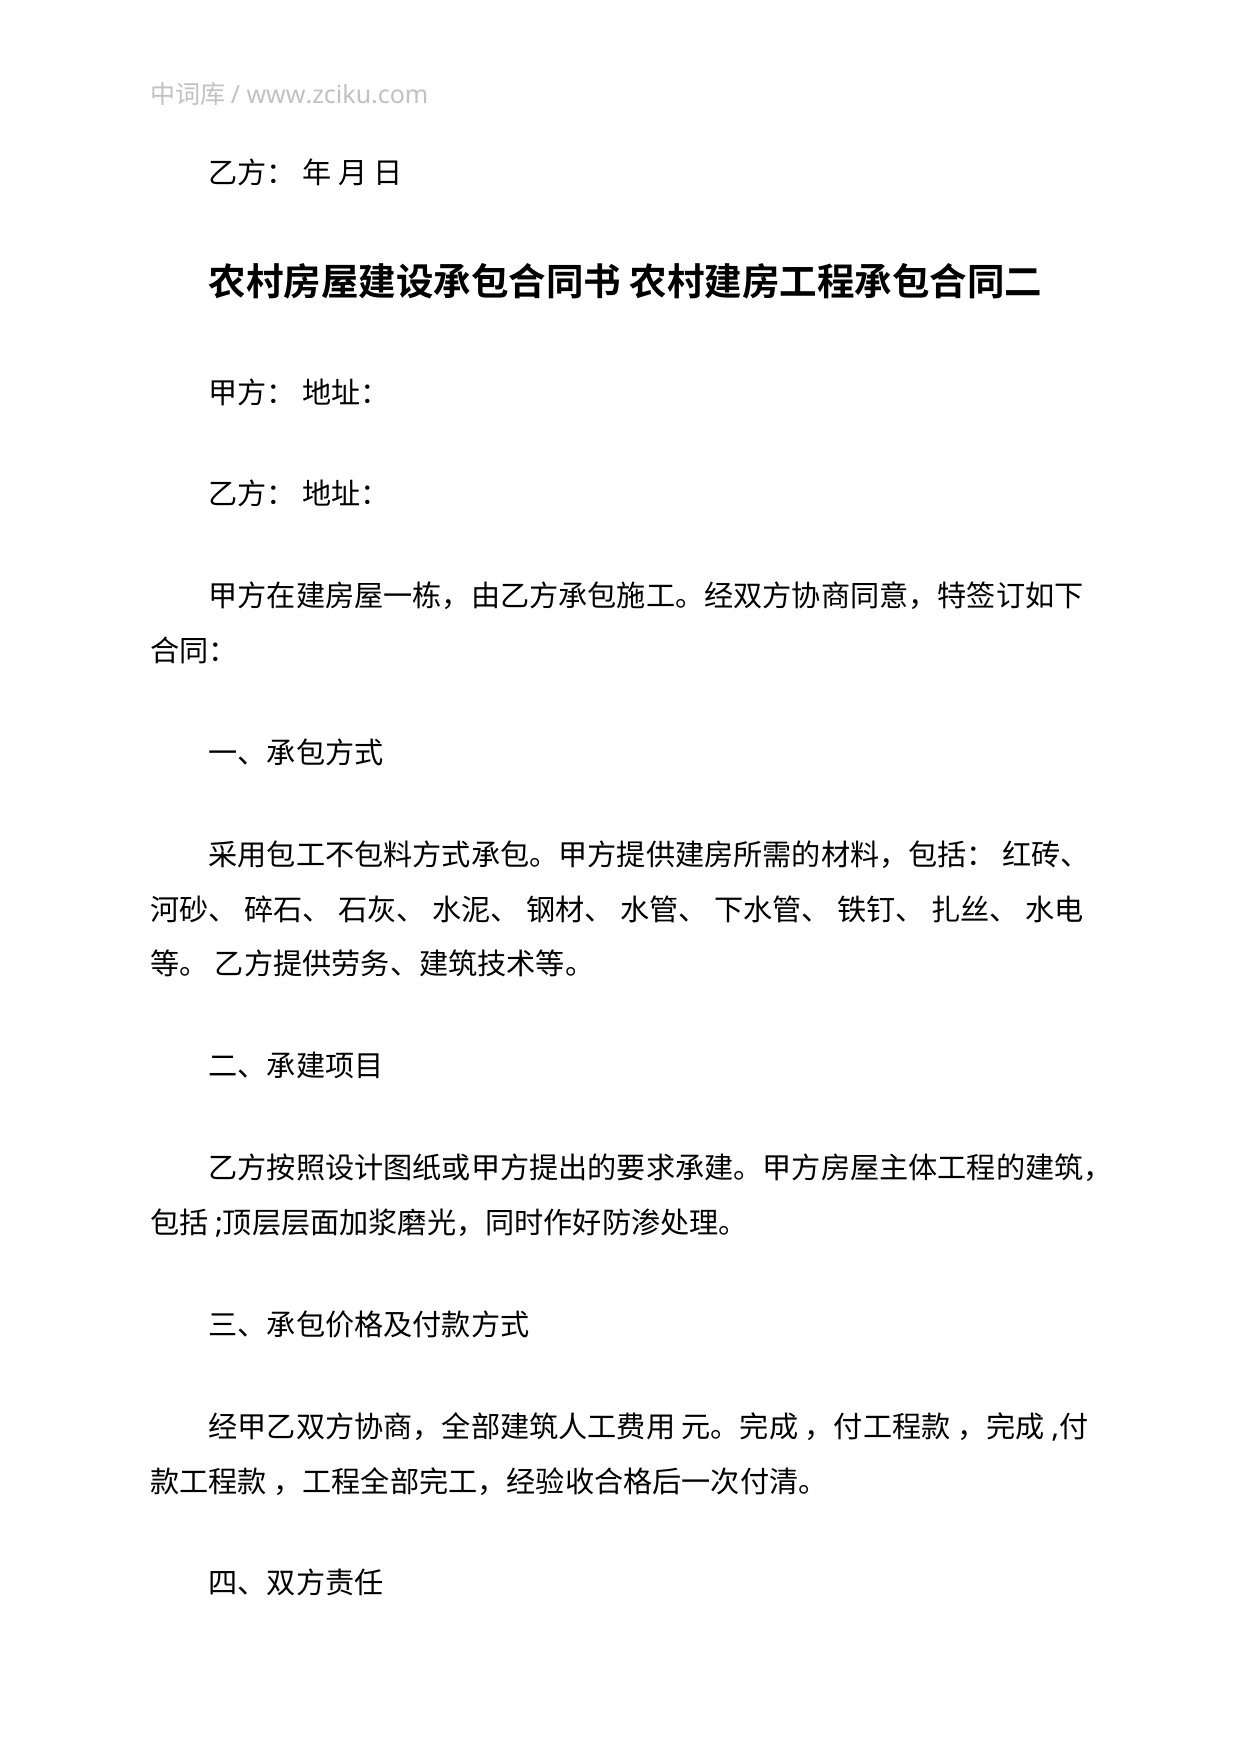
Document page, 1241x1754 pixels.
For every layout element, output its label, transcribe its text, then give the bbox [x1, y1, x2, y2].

text 甲方在建房屋一栋，由乙方承包施工。经双方协商同意，特签订如下合同： [150, 573, 1090, 670]
text 一、承包方式 [150, 729, 1090, 772]
text 乙方： 地址： [150, 471, 1090, 513]
text 甲方： 地址： [150, 369, 1090, 411]
text 经甲乙双方协商，全部建筑人工费用 元。完成 ，付工程款 ，完成 ,付款工程款 ，工程全部完工，经验收合格后一次付清。 [150, 1403, 1090, 1500]
text 三、承包价格及付款方式 [150, 1301, 1090, 1344]
text 乙方按照设计图纸或甲方提出的要求承建。甲方房屋主体工程的建筑，包括 ;顶层层面加浆磨光，同时作好防渗处理。 [150, 1144, 1090, 1242]
text 农村房屋建设承包合同书 农村建房工程承包合同二 [150, 252, 1090, 306]
text 采用包工不包料方式承包。甲方提供建房所需的材料，包括： 红砖、 河砂、 碎石、 石灰、 水泥、 钢材、 水管、 下水管、 铁钉、 扎丝、 水电等。 乙方提供劳务、建筑技术等。 [150, 831, 1090, 983]
text 乙方： 年 月 日 [150, 150, 1090, 192]
text 二、承建项目 [150, 1043, 1090, 1085]
text 四、双方责任 [150, 1560, 1090, 1602]
